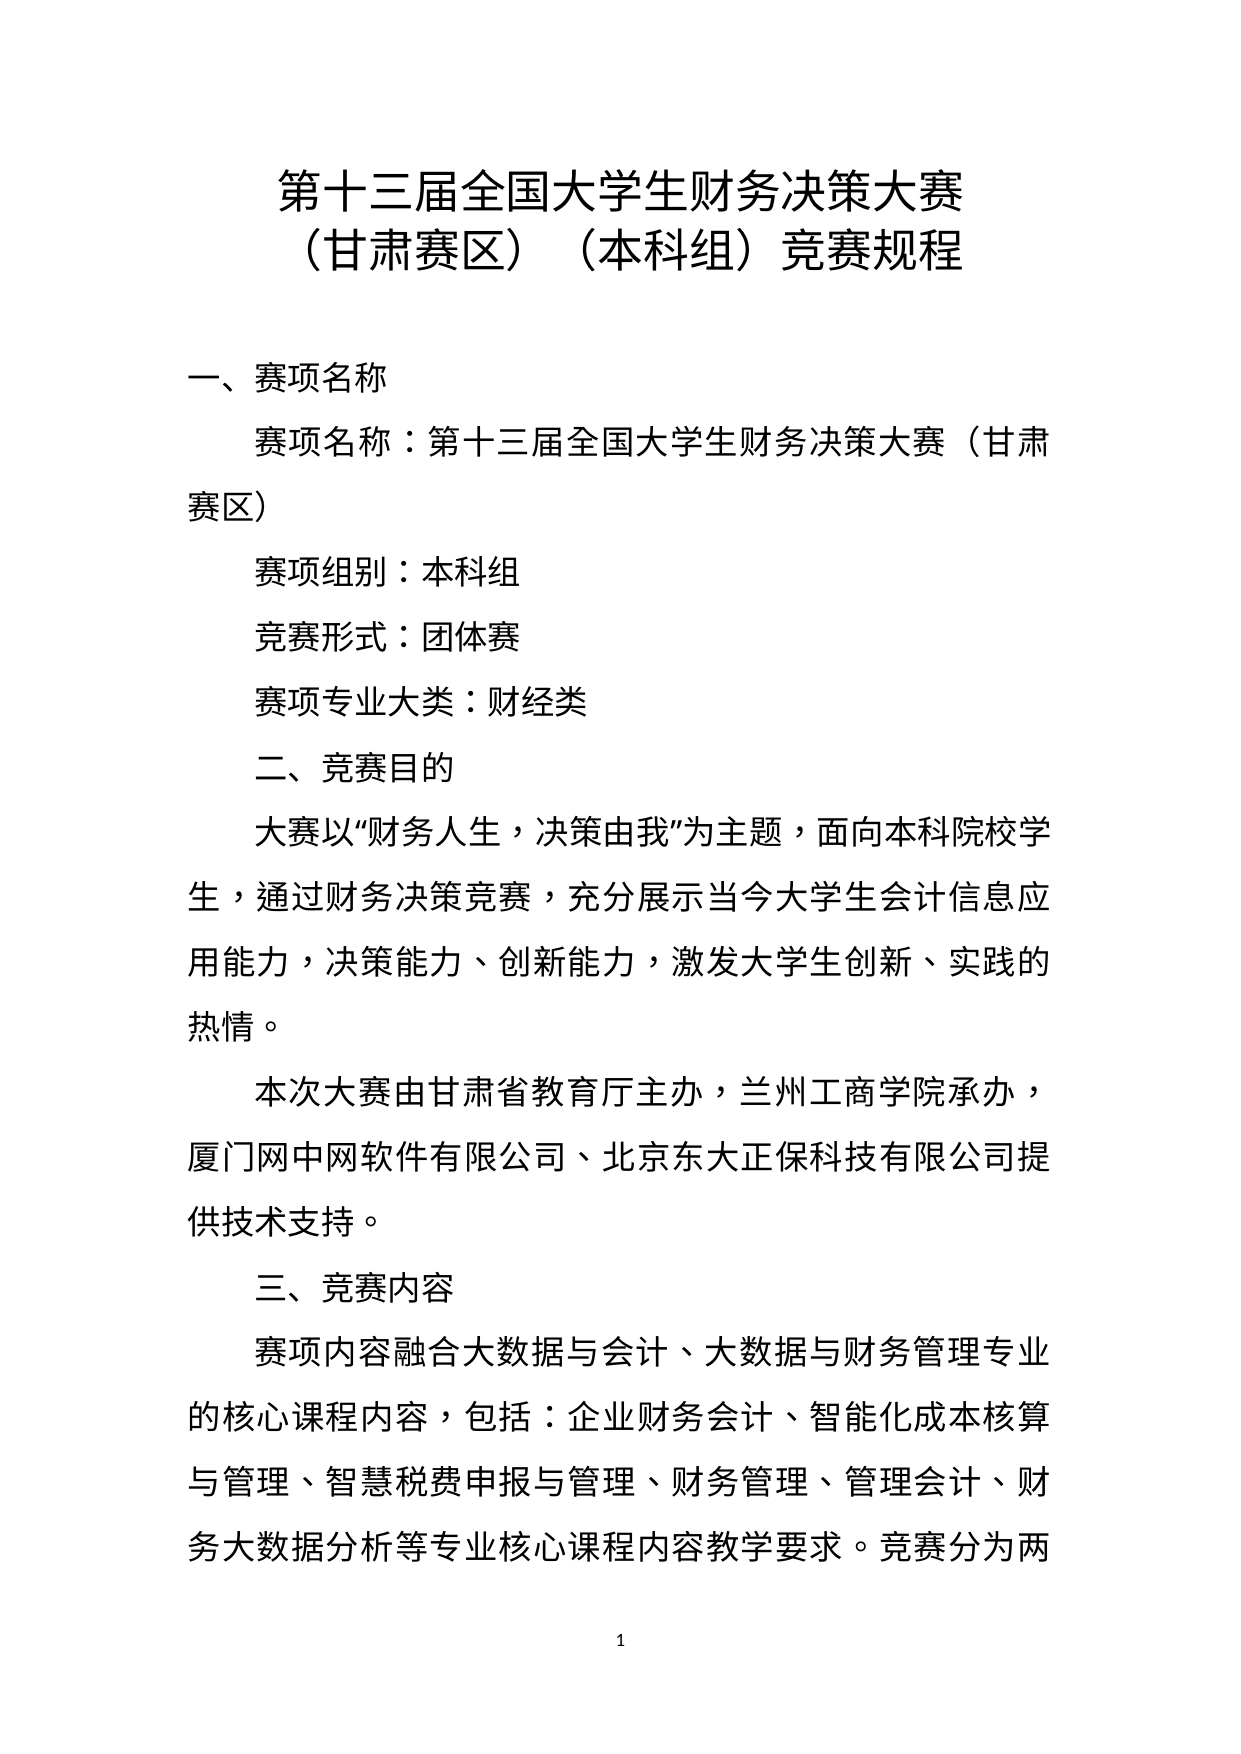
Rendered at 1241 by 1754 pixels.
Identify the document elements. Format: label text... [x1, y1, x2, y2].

text 大赛以“财务人生，决策由我”为主题，面向本科院校学生，通过财务决策竞赛，充分展示当今大学生会计信息应用能力，决策能力、创新能力，激发大学生创新、实践的热情。 [187, 799, 1053, 1059]
list （甘肃赛区）（本科组）竞赛规程 [187, 220, 1053, 279]
text 三、竞赛内容 [187, 1254, 1053, 1319]
text 竞赛形式：团体赛 [187, 604, 1053, 669]
text 赛项名称：第十三届全国大学生财务决策大赛（甘肃赛区） [187, 409, 1053, 539]
text 赛项专业大类：财经类 [187, 669, 1053, 734]
text 本次大赛由甘肃省教育厅主办，兰州工商学院承办，厦门网中网软件有限公司、北京东大正保科技有限公司提供技术支持。 [187, 1059, 1053, 1254]
list 第十三届全国大学生财务决策大赛 [187, 162, 1053, 220]
text 二、竞赛目的 [187, 734, 1053, 799]
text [187, 1319, 1053, 1579]
text 一、赛项名称 [187, 344, 1053, 409]
text 赛项组别：本科组 [187, 539, 1053, 604]
